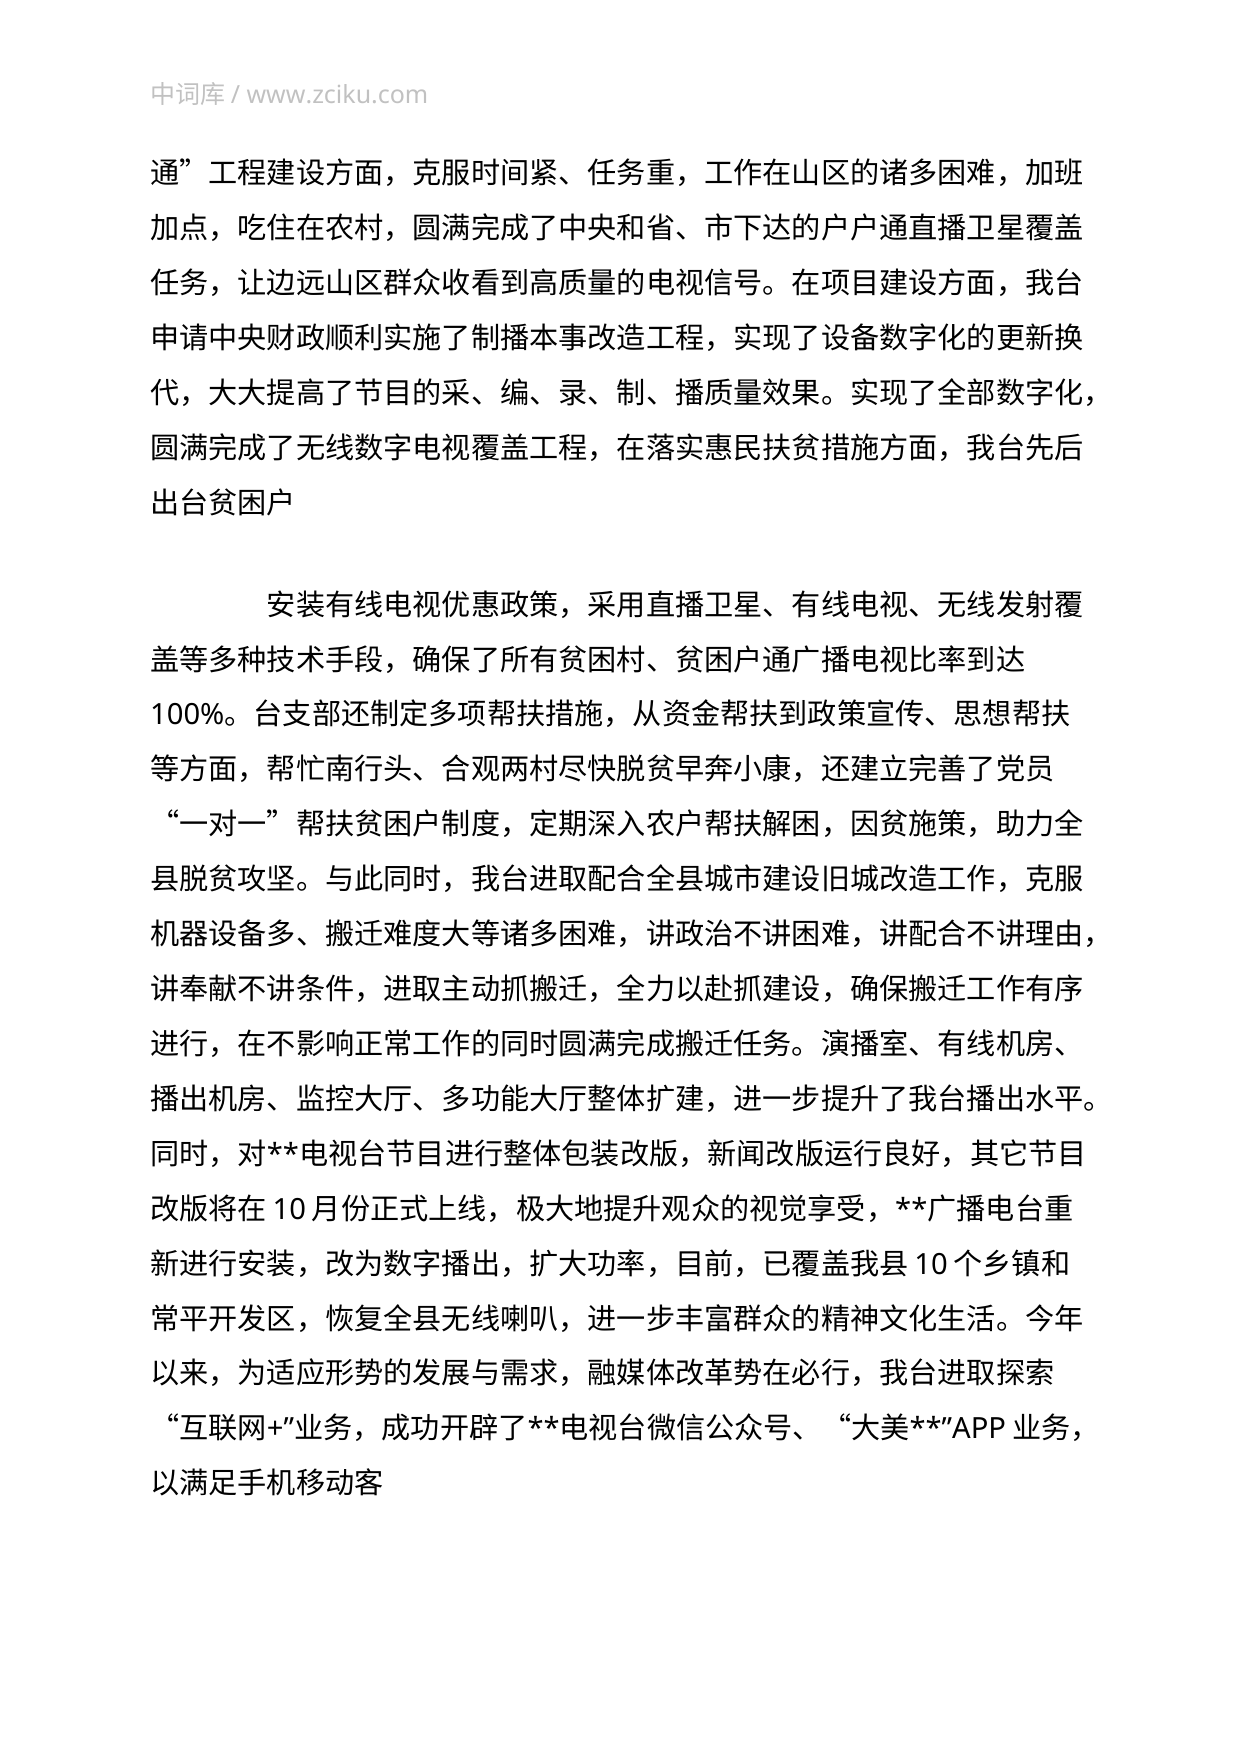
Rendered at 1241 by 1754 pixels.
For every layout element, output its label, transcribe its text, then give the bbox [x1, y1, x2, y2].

text 安装有线电视优惠政策，采用直播卫星、有线电视、无线发射覆盖等多种技术手段，确保了所有贫困村、贫困户通广播电视比率到达100%。台支部还制定多项帮扶措施，从资金帮扶到政策宣传、思想帮扶等方面，帮忙南行头、合观两村尽快脱贫早奔小康，还建立完善了党员“一对一”帮扶贫困户制度，定期深入农户帮扶解困，因贫施策，助力全县脱贫攻坚。与此同时，我台进取配合全县城市建设旧城改造工作，克服机器设备多、搬迁难度大等诸多困难，讲政治不讲困难，讲配合不讲理由，讲奉献不讲条件，进取主动抓搬迁，全力以赴抓建设，确保搬迁工作有序进行，在不影响正常工作的同时圆满完成搬迁任务。演播室、有线机房、播出机房、监控大厅、多功能大厅整体扩建，进一步提升了我台播出水平。同时，对**电视台节目进行整体包装改版，新闻改版运行良好，其它节目改版将在10月份正式上线，极大地提升观众的视觉享受，**广播电台重新进行安装，改为数字播出，扩大功率，目前，已覆盖我县10个乡镇和常平开发区，恢复全县无线喇叭，进一步丰富群众的精神文化生活。今年以来，为适应形势的发展与需求，融媒体改革势在必行，我台进取探索“互联网+”业务，成功开辟了**电视台微信公众号、“大美**”APP业务，以满足手机移动客 [150, 581, 1090, 1502]
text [150, 150, 1090, 522]
